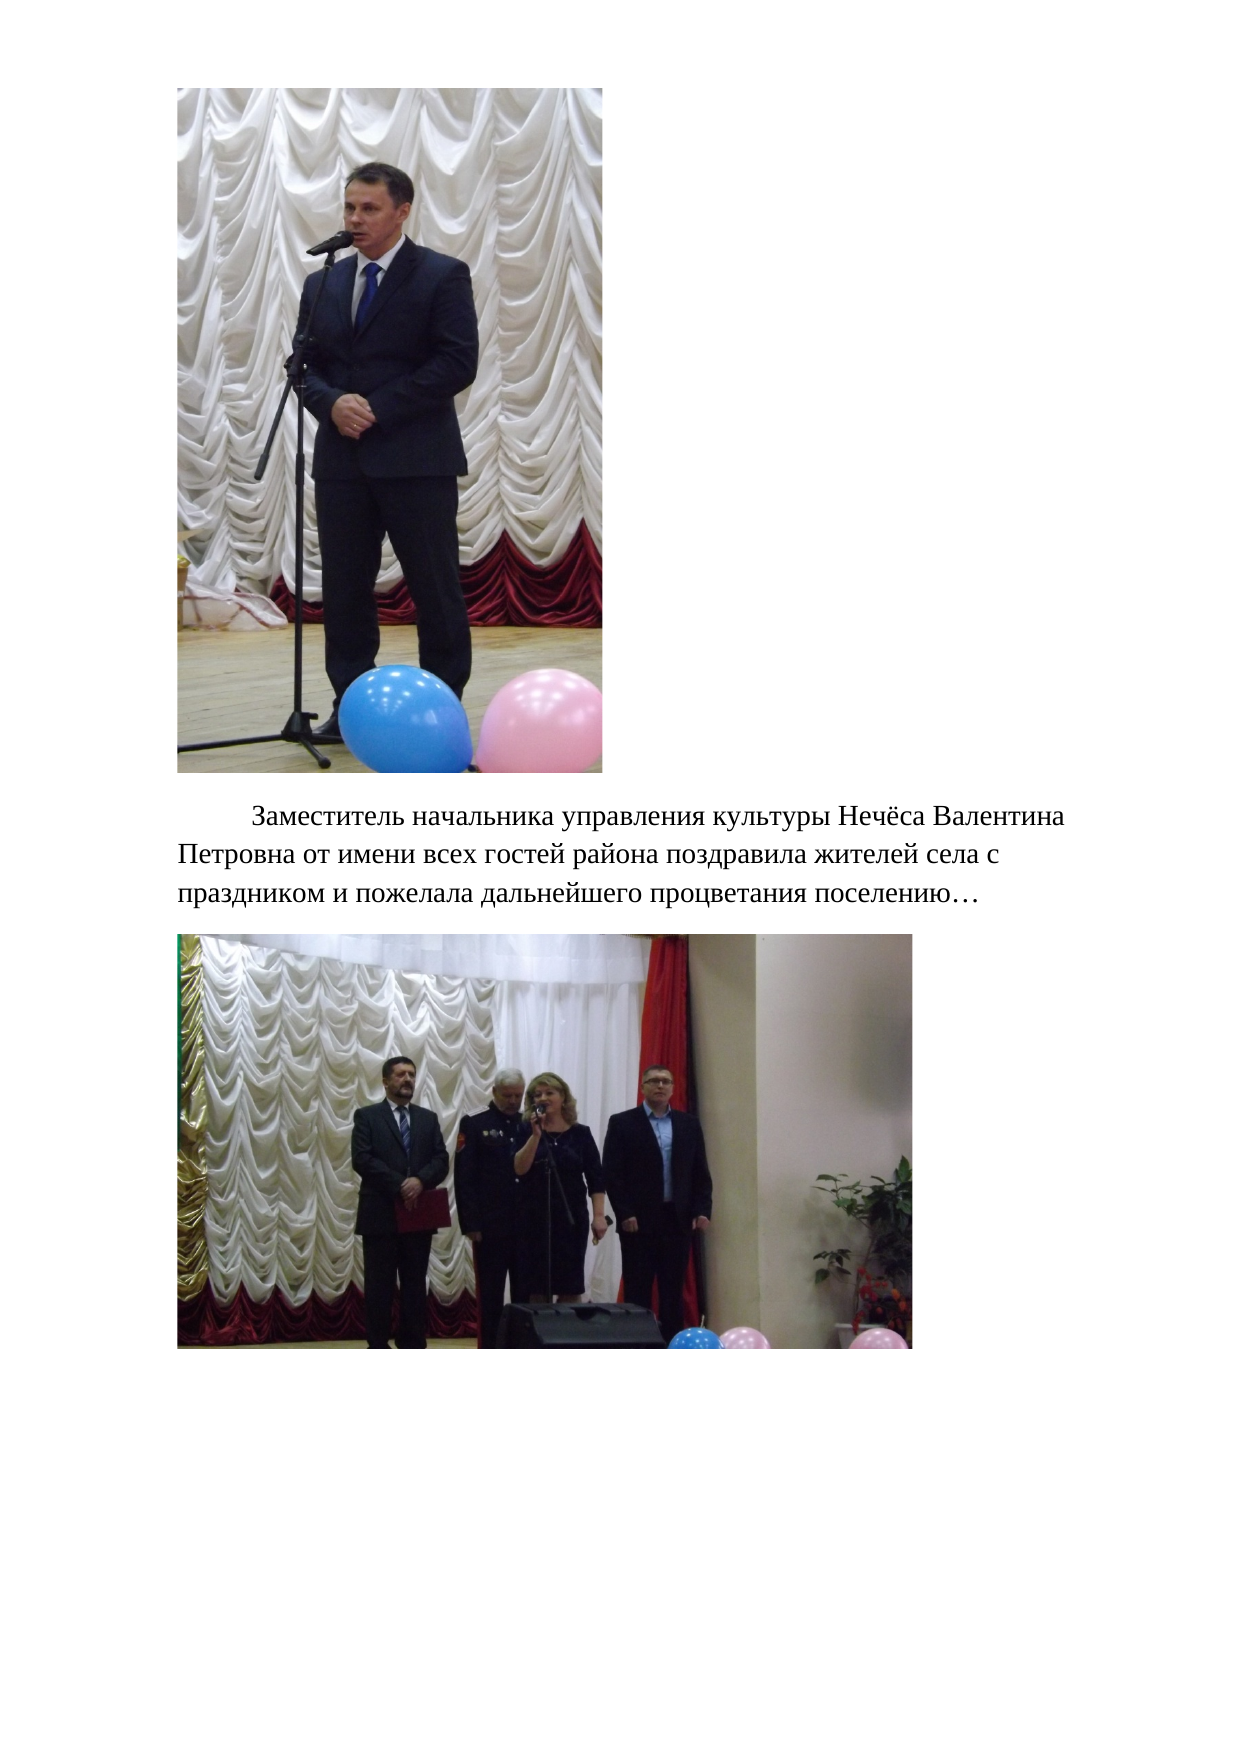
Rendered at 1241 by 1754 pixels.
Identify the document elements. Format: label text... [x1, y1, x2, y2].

text Заместитель начальника управления культуры Нечёса Валентина Петровна от имени всех гостей района поздравила жителей села с праздником и пожелала дальнейшего процветания поселению… [177, 798, 1152, 908]
picture [177, 934, 913, 1349]
picture [177, 88, 603, 773]
